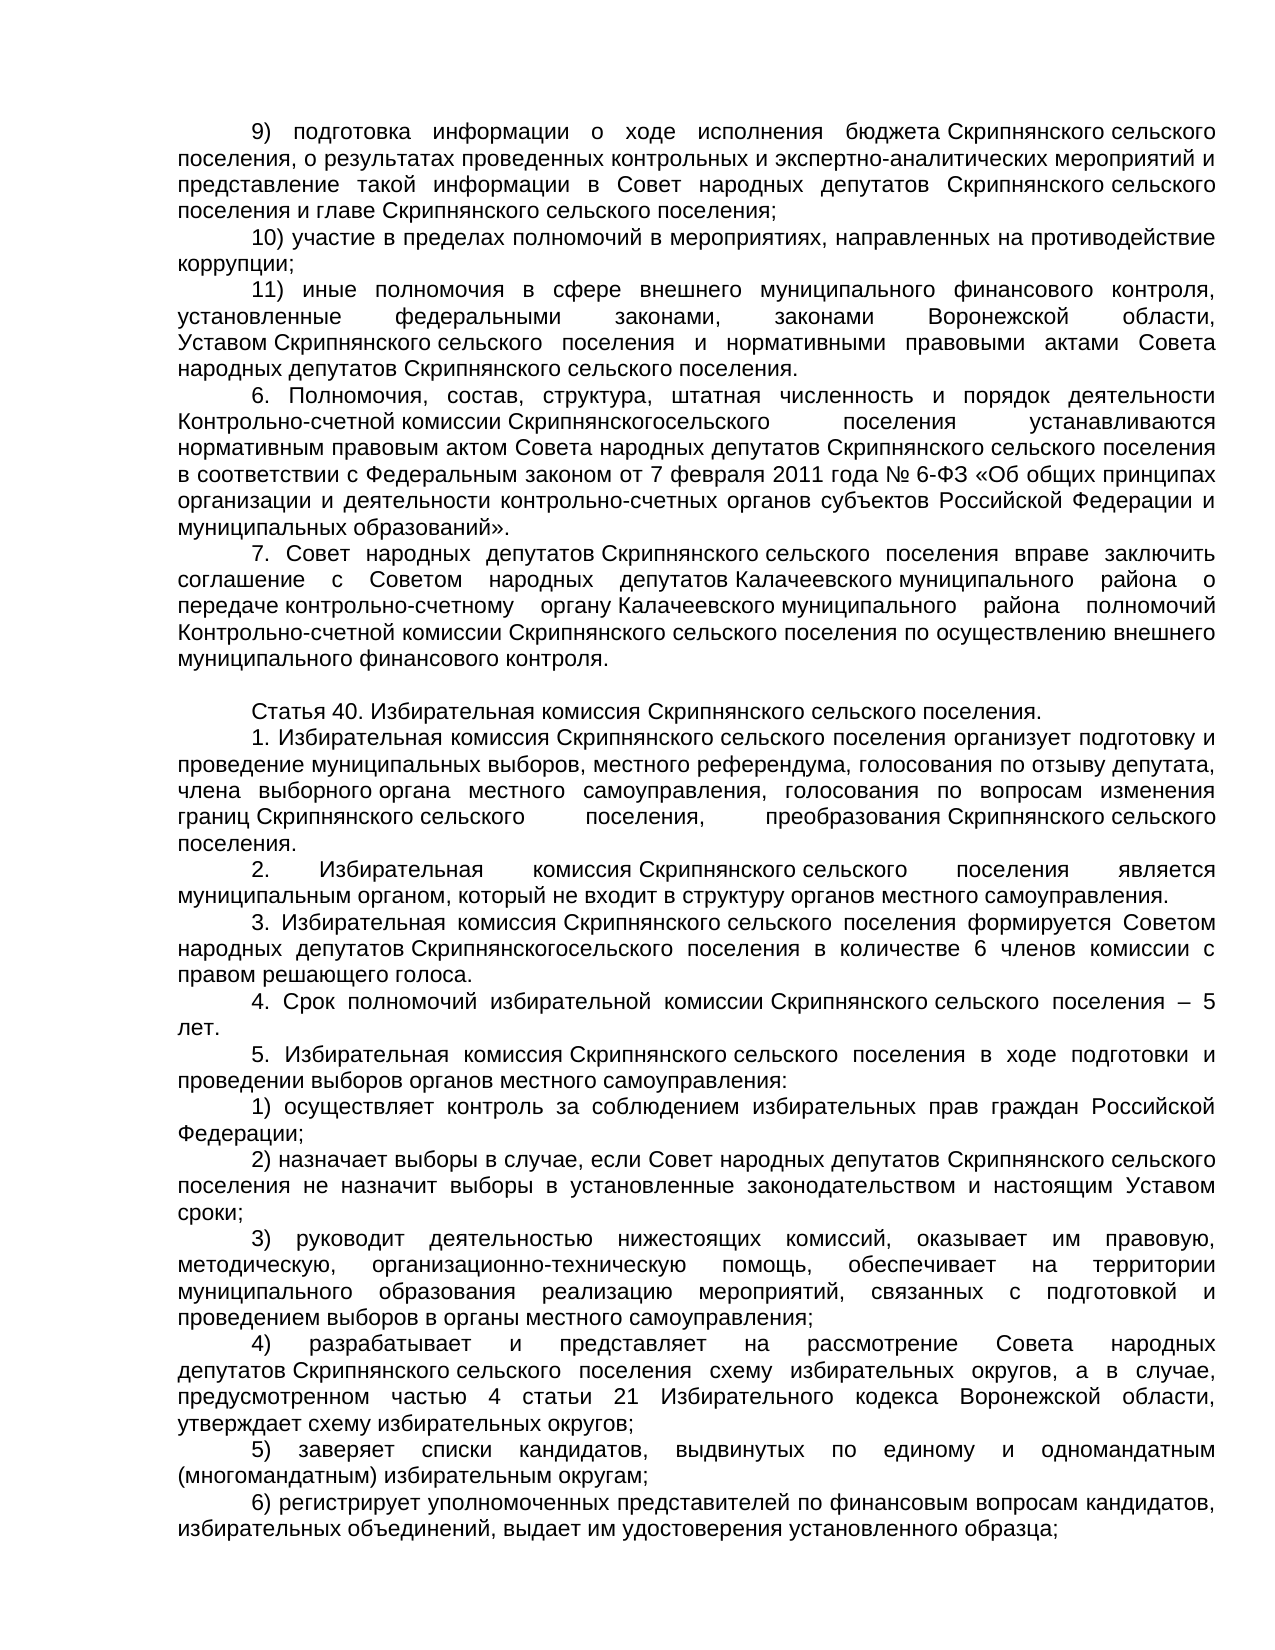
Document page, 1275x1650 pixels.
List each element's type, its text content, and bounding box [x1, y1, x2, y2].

text 5) заверяет списки кандидатов, выдвинутых по единому и одномандатным (многомандатным) избирательным округам; [177, 1436, 1216, 1488]
text 3) руководит деятельностью нижестоящих комиссий, оказывает им правовую, методическую, организационно-техническую помощь, обеспечивает на территории муниципального образования реализацию мероприятий, связанных с подготовкой и проведением выборов в органы местного самоуправления; [177, 1225, 1216, 1330]
text 6. Полномочия, состав, структура, штатная численность и порядок деятельности Контрольно-счетной комиссии Скрипнянскогосельского поселения устанавливаются нормативным правовым актом Совета народных депутатов Скрипнянского сельского поселения в соответствии с Федеральным законом от 7 февраля 2011 года № 6-ФЗ «Об общих принципах организации и деятельности контрольно-счетных органов субъектов Российской Федерации и муниципальных образований». [177, 382, 1216, 540]
text Статья 40. Избирательная комиссия Скрипнянского сельского поселения. [177, 698, 1216, 724]
text 3. Избирательная комиссия Скрипнянского сельского поселения формируется Советом народных депутатов Скрипнянскогосельского поселения в количестве 6 членов комиссии с правом решающего голоса. [177, 909, 1216, 988]
text 11) иные полномочия в сфере внешнего муниципального финансового контроля, установленные федеральными законами, законами Воронежской области, Уставом Скрипнянского сельского поселения и нормативными правовыми актами Совета народных депутатов Скрипнянского сельского поселения. [177, 276, 1216, 382]
text 6) регистрирует уполномоченных представителей по финансовым вопросам кандидатов, избирательных объединений, выдает им удостоверения установленного образца; [177, 1488, 1216, 1541]
text 1) осуществляет контроль за соблюдением избирательных прав граждан Российской Федерации; [177, 1093, 1216, 1146]
text 4) разрабатывает и представляет на рассмотрение Совета народных депутатов Скрипнянского сельского поселения схему избирательных округов, а в случае, предусмотренном частью 4 статьи 21 Избирательного кодекса Воронежской области, утверждает схему избирательных округов; [177, 1330, 1216, 1436]
text 4. Срок полномочий избирательной комиссии Скрипнянского сельского поселения – 5 лет. [177, 988, 1216, 1041]
text 2. Избирательная комиссия Скрипнянского сельского поселения является муниципальным органом, который не входит в структуру органов местного самоуправления. [177, 856, 1216, 909]
text 7. Совет народных депутатов Скрипнянского сельского поселения вправе заключить соглашение с Советом народных депутатов Калачеевского муниципального района о передаче контрольно-счетному органу Калачеевского муниципального района полномочий Контрольно-счетной комиссии Скрипнянского сельского поселения по осуществлению внешнего муниципального финансового контроля. [177, 540, 1216, 672]
text 5. Избирательная комиссия Скрипнянского сельского поселения в ходе подготовки и проведении выборов органов местного самоуправления: [177, 1041, 1216, 1093]
text 10) участие в пределах полномочий в мероприятиях, направленных на противодействие коррупции; [177, 223, 1216, 276]
text 2) назначает выборы в случае, если Совет народных депутатов Скрипнянского сельского поселения не назначит выборы в установленные законодательством и настоящим Уставом сроки; [177, 1146, 1216, 1225]
text 1. Избирательная комиссия Скрипнянского сельского поселения организует подготовку и проведение муниципальных выборов, местного референдума, голосования по отзыву депутата, члена выборного органа местного самоуправления, голосования по вопросам изменения границ Скрипнянского сельского поселения, преобразования Скрипнянского сельского поселения. [177, 724, 1216, 856]
text 9) подготовка информации о ходе исполнения бюджета Скрипнянского сельского поселения, о результатах проведенных контрольных и экспертно-аналитических мероприятий и представление такой информации в Совет народных депутатов Скрипнянского сельского поселения и главе Скрипнянского сельского поселения; [177, 118, 1216, 223]
